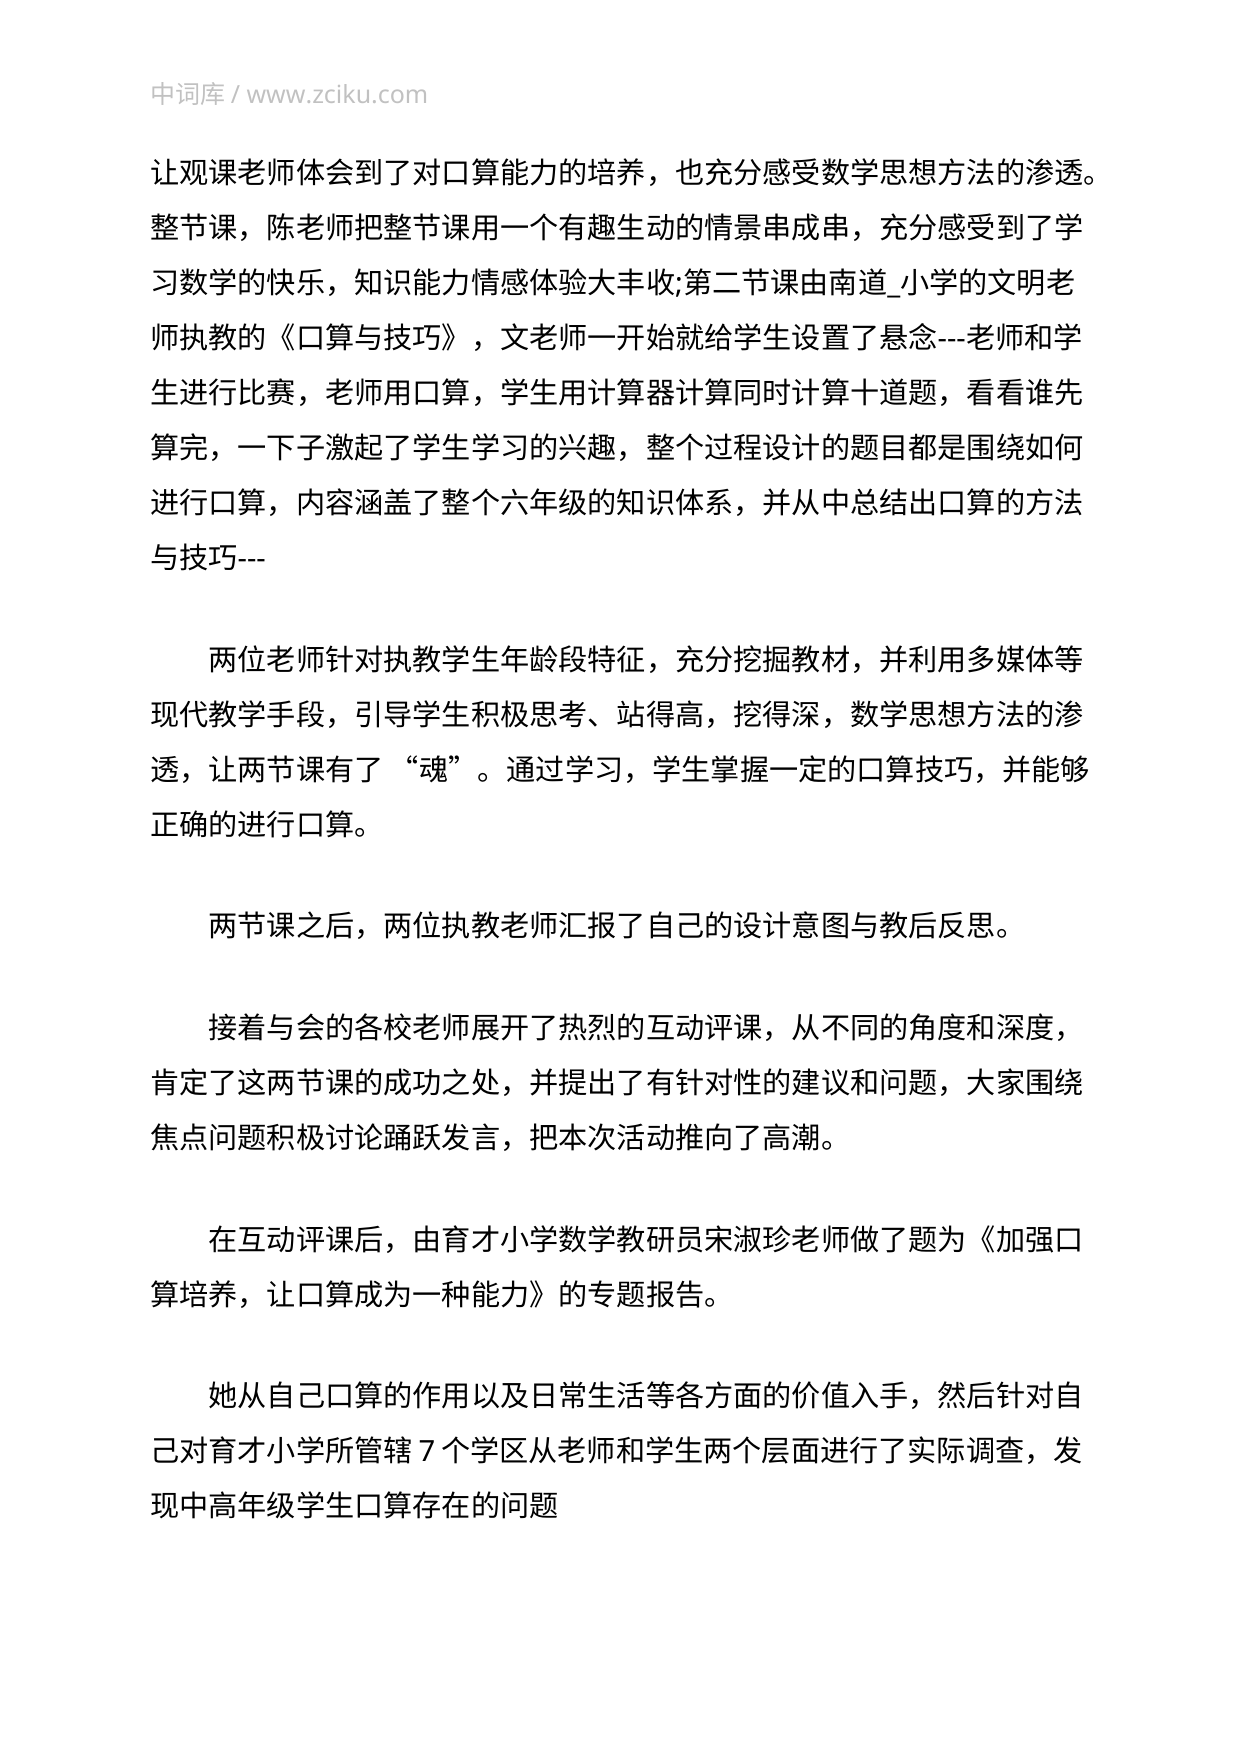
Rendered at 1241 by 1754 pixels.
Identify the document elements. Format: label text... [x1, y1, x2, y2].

text 两节课之后，两位执教老师汇报了自己的设计意图与教后反思。 [150, 903, 1090, 945]
text 两位老师针对执教学生年龄段特征，充分挖掘教材，并利用多媒体等现代教学手段，引导学生积极思考、站得高，挖得深，数学思想方法的渗透，让两节课有了 “魂”。通过学习，学生掌握一定的口算技巧，并能够正确的进行口算。 [150, 636, 1090, 843]
text 她从自己口算的作用以及日常生活等各方面的价值入手，然后针对自己对育才小学所管辖7个学区从老师和学生两个层面进行了实际调查，发现中高年级学生口算存在的问题 [150, 1373, 1090, 1525]
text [150, 150, 1090, 577]
text 接着与会的各校老师展开了热烈的互动评课，从不同的角度和深度，肯定了这两节课的成功之处，并提出了有针对性的建议和问题，大家围绕焦点问题积极讨论踊跃发言，把本次活动推向了高潮。 [150, 1005, 1090, 1157]
text 在互动评课后，由育才小学数学教研员宋淑珍老师做了题为《加强口算培养，让口算成为一种能力》的专题报告。 [150, 1216, 1090, 1313]
